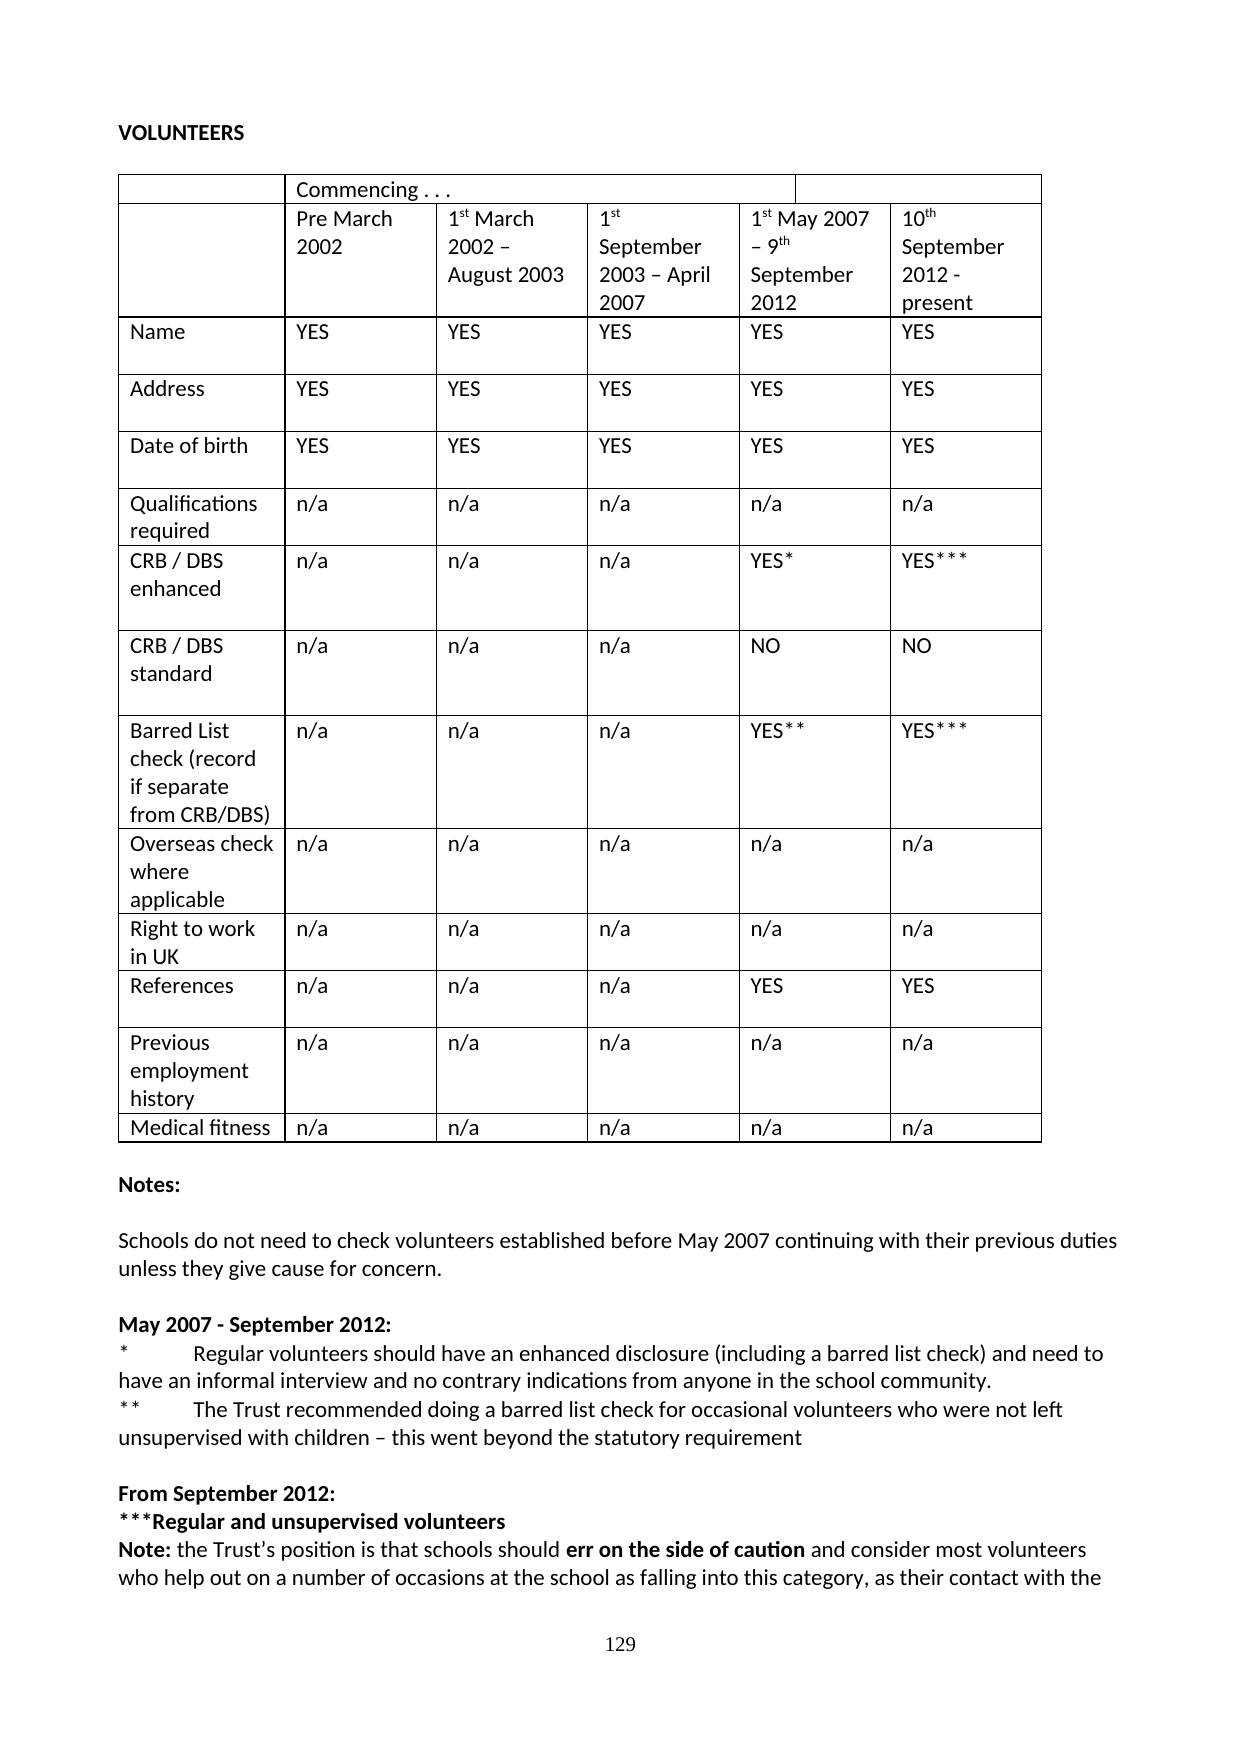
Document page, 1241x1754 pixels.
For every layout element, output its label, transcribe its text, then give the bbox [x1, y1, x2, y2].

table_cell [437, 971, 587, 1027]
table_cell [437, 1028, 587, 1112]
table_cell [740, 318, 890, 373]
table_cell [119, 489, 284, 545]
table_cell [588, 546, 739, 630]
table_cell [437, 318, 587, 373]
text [118, 1535, 1122, 1591]
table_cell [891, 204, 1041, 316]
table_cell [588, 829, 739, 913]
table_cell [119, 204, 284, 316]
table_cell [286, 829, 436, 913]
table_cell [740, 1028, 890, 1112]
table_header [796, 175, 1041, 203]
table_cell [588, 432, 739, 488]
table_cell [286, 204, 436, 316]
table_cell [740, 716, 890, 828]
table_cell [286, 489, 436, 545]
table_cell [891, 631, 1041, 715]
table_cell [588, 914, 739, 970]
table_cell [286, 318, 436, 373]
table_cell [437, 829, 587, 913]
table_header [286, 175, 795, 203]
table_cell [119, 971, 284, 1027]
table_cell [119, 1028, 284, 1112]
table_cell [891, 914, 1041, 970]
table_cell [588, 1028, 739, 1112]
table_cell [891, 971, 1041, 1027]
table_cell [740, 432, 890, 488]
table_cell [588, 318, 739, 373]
text May 2007 - September 2012: [118, 1311, 1122, 1339]
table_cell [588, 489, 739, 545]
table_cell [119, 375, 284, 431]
text Schools do not need to check volunteers established before May 2007 continuing with their previous duties unless they give cause for concern. [118, 1227, 1122, 1283]
text ** The Trust recommended doing a barred list check for occasional volunteers who were not left unsupervised with children – this went beyond the statutory requirement [118, 1395, 1122, 1451]
text Notes: [118, 1171, 1122, 1198]
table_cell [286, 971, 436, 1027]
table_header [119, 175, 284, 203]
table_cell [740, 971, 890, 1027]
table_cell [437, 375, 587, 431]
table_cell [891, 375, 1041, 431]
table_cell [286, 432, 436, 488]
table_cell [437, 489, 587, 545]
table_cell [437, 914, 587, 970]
text VOLUNTEERS [118, 118, 1122, 146]
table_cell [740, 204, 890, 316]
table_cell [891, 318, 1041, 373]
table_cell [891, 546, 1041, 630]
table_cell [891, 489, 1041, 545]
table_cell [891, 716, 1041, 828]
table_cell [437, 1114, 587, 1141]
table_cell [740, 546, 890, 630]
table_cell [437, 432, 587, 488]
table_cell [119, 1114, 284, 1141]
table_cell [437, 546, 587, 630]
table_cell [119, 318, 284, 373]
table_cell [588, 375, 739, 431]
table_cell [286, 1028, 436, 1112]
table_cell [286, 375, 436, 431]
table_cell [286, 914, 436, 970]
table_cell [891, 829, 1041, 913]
text * Regular volunteers should have an enhanced disclosure (including a barred list check) and need to have an informal interview and no contrary indications from anyone in the school community. [118, 1339, 1122, 1395]
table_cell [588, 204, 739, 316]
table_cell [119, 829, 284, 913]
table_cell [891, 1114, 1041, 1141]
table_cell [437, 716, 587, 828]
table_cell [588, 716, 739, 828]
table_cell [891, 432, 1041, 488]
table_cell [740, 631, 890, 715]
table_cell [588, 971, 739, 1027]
text From September 2012: [118, 1479, 1122, 1507]
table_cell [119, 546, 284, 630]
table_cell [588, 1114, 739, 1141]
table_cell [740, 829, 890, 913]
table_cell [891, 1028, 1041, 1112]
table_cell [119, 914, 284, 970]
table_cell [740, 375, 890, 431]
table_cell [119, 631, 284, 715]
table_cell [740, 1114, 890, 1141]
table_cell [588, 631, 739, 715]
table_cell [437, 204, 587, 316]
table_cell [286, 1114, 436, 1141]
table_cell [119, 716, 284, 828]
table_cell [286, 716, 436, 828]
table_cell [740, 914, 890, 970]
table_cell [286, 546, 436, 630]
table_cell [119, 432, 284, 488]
text ***Regular and unsupervised volunteers [118, 1507, 1122, 1535]
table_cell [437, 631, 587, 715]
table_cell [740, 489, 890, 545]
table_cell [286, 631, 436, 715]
